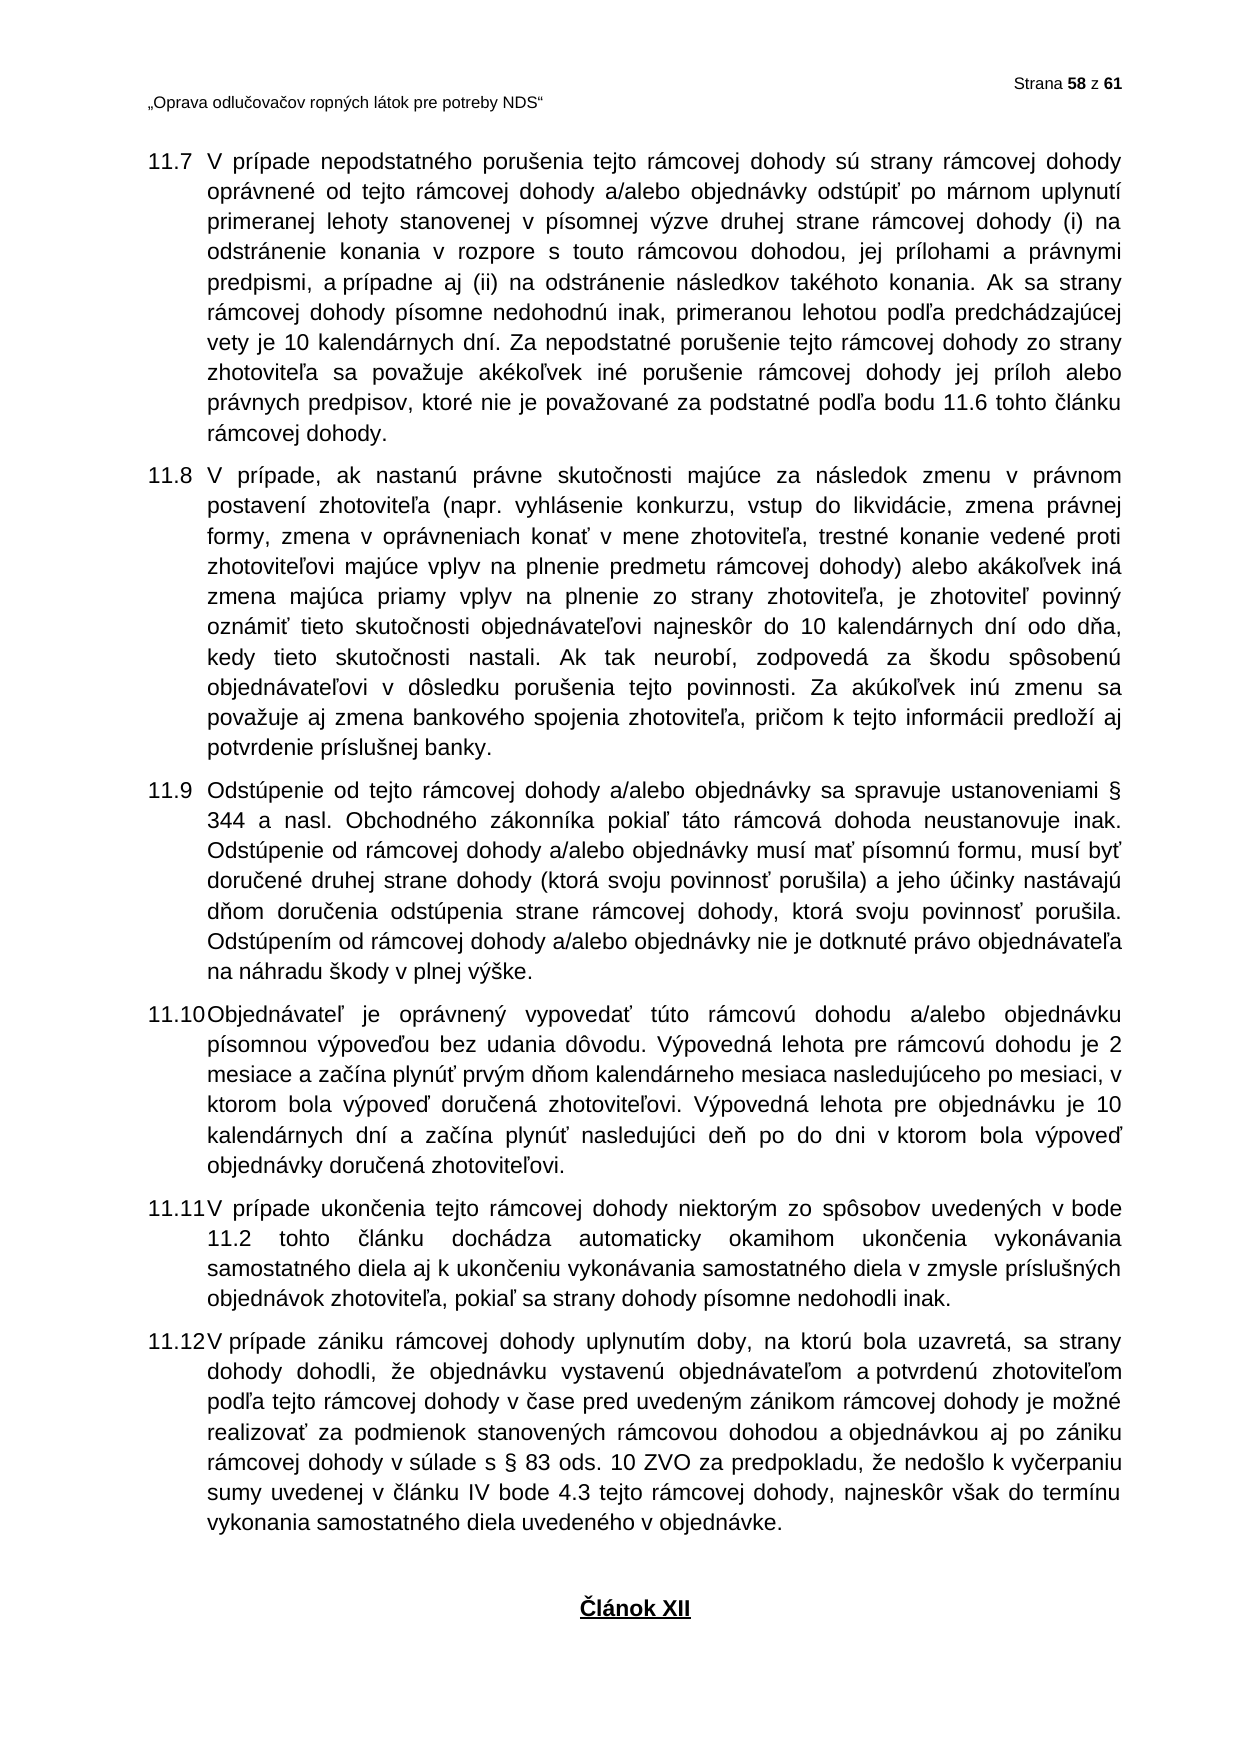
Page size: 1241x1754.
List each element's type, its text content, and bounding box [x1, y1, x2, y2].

text 11.11 V prípade ukončenia tejto rámcovej dohody niektorým zo spôsobov uvedených v bode 11.2 tohto článku dochádza automaticky okamihom ukončenia vykonávania samostatného diela aj k ukončeniu vykonávania samostatného diela v zmysle príslušných objednávok zhotoviteľa, pokiaľ sa strany dohody písomne nedohodli inak. [148, 1194, 1122, 1312]
text 11.9 Odstúpenie od tejto rámcovej dohody a/alebo objednávky sa spravuje ustanoveniami § 344 a nasl. Obchodného zákonníka pokiaľ táto rámcová dohoda neustanovuje inak. Odstúpenie od rámcovej dohody a/alebo objednávky musí mať písomnú formu, musí byť doručené druhej strane dohody (ktorá svoju povinnosť porušila) a jeho účinky nastávajú dňom doručenia odstúpenia strane rámcovej dohody, ktorá svoju povinnosť porušila. Odstúpením od rámcovej dohody a/alebo objednávky nie je dotknuté právo objednávateľa na náhradu škody v plnej výške. [148, 777, 1122, 984]
text Článok XII [148, 1594, 1122, 1621]
text 11.12 V prípade zániku rámcovej dohody uplynutím doby, na ktorú bola uzavretá, sa strany dohody dohodli, že objednávku vystavenú objednávateľom a potvrdenú zhotoviteľom podľa tejto rámcovej dohody v čase pred uvedeným zánikom rámcovej dohody je možné realizovať za podmienok stanovených rámcovou dohodou a objednávkou aj po zániku rámcovej dohody v súlade s § 83 ods. 10 ZVO za predpokladu, že nedošlo k vyčerpaniu sumy uvedenej v článku IV bode 4.3 tejto rámcovej dohody, najneskôr však do termínu vykonania samostatného diela uvedeného v objednávke. [148, 1328, 1122, 1536]
text 11.7 V prípade nepodstatného porušenia tejto rámcovej dohody sú strany rámcovej dohody oprávnené od tejto rámcovej dohody a/alebo objednávky odstúpiť po márnom uplynutí primeranej lehoty stanovenej v písomnej výzve druhej strane rámcovej dohody (i) na odstránenie konania v rozpore s touto rámcovou dohodou, jej prílohami a právnymi predpismi, a prípadne aj (ii) na odstránenie následkov takéhoto konania. Ak sa strany rámcovej dohody písomne nedohodnú inak, primeranou lehotou podľa predchádzajúcej vety je 10 kalendárnych dní. Za nepodstatné porušenie tejto rámcovej dohody zo strany zhotoviteľa sa považuje akékoľvek iné porušenie rámcovej dohody jej príloh alebo právnych predpisov, ktoré nie je považované za podstatné podľa bodu 11.6 tohto článku rámcovej dohody. [148, 148, 1122, 446]
text 11.8 V prípade, ak nastanú právne skutočnosti majúce za následok zmenu v právnom postavení zhotoviteľa (napr. vyhlásenie konkurzu, vstup do likvidácie, zmena právnej formy, zmena v oprávneniach konať v mene zhotoviteľa, trestné konanie vedené proti zhotoviteľovi majúce vplyv na plnenie predmetu rámcovej dohody) alebo akákoľvek iná zmena majúca priamy vplyv na plnenie zo strany zhotoviteľa, je zhotoviteľ povinný oznámiť tieto skutočnosti objednávateľovi najneskôr do 10 kalendárnych dní odo dňa, kedy tieto skutočnosti nastali. Ak tak neurobí, zodpovedá za škodu spôsobenú objednávateľovi v dôsledku porušenia tejto povinnosti. Za akúkoľvek inú zmenu sa považuje aj zmena bankového spojenia zhotoviteľa, pričom k tejto informácii predloží aj potvrdenie príslušnej banky. [148, 462, 1122, 761]
text 11.10 Objednávateľ je oprávnený vypovedať túto rámcovú dohodu a/alebo objednávku písomnou výpoveďou bez udania dôvodu. Výpovedná lehota pre rámcovú dohodu je 2 mesiace a začína plynúť prvým dňom kalendárneho mesiaca nasledujúceho po mesiaci, v ktorom bola výpoveď doručená zhotoviteľovi. Výpovedná lehota pre objednávku je 10 kalendárnych dní a začína plynúť nasledujúci deň po do dni v ktorom bola výpoveď objednávky doručená zhotoviteľovi. [148, 1001, 1122, 1178]
